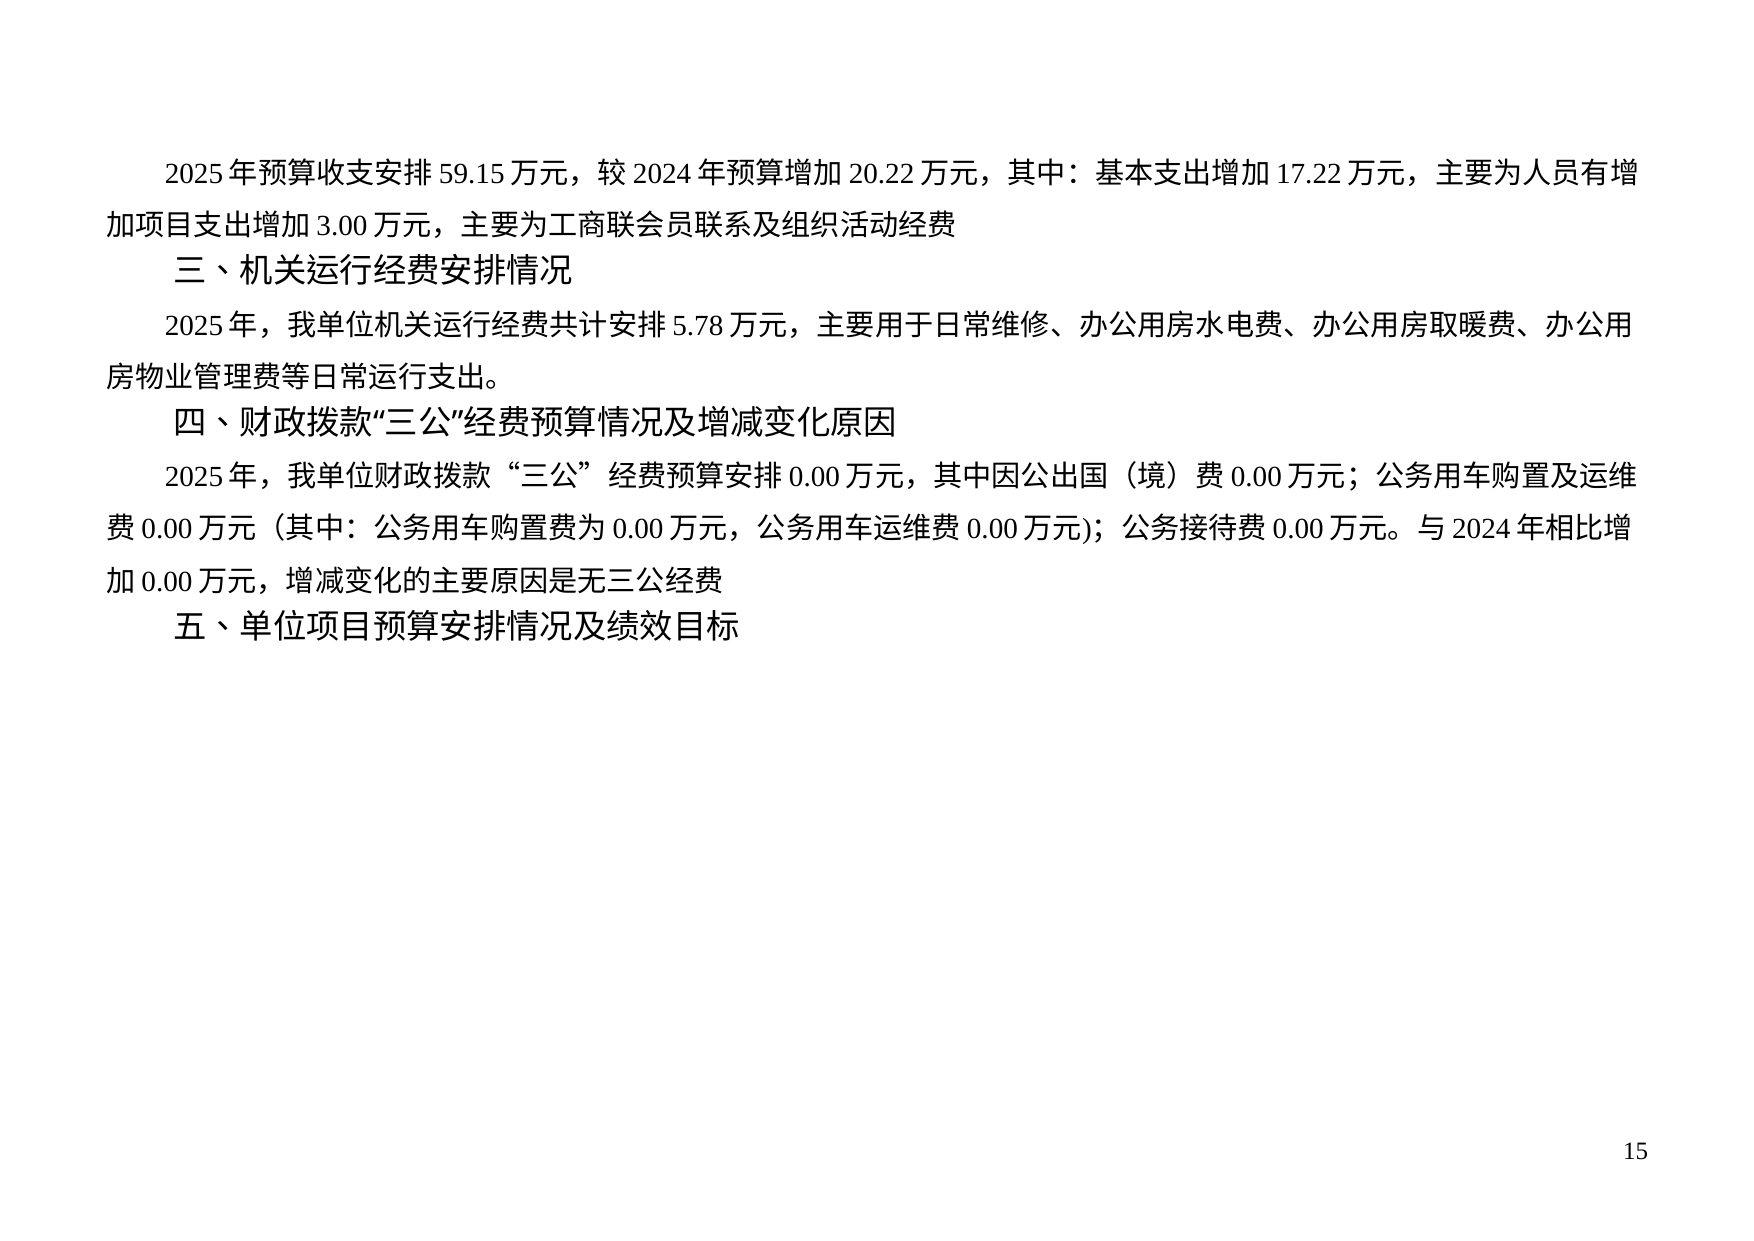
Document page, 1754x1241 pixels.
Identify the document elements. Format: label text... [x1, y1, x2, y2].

text 2025年，我单位机关运行经费共计安排5.78万元，主要用于日常维修、办公用房水电费、办公用房取暖费、办公用房物业管理费等日常运行支出。 [106, 293, 1648, 398]
text 2025年预算收支安排59.15万元，较2024年预算增加20.22万元，其中：基本支出增加17.22万元，主要为人员有增加项目支出增加3.00万元，主要为工商联会员联系及组织活动经费 [106, 142, 1648, 246]
text 三、机关运行经费安排情况 [106, 247, 1648, 292]
text 五、单位项目预算安排情况及绩效目标 [106, 602, 1648, 648]
text 四、财政拨款“三公”经费预算情况及增减变化原因 [106, 399, 1648, 444]
text 2025年，我单位财政拨款“三公”经费预算安排0.00万元，其中因公出国（境）费0.00万元；公务用车购置及运维费0.00万元（其中：公务用车购置费为0.00万元，公务用车运维费0.00万元)；公务接待费0.00万元。与2024年相比增加0.00万元，增减变化的主要原因是无三公经费 [106, 445, 1648, 601]
